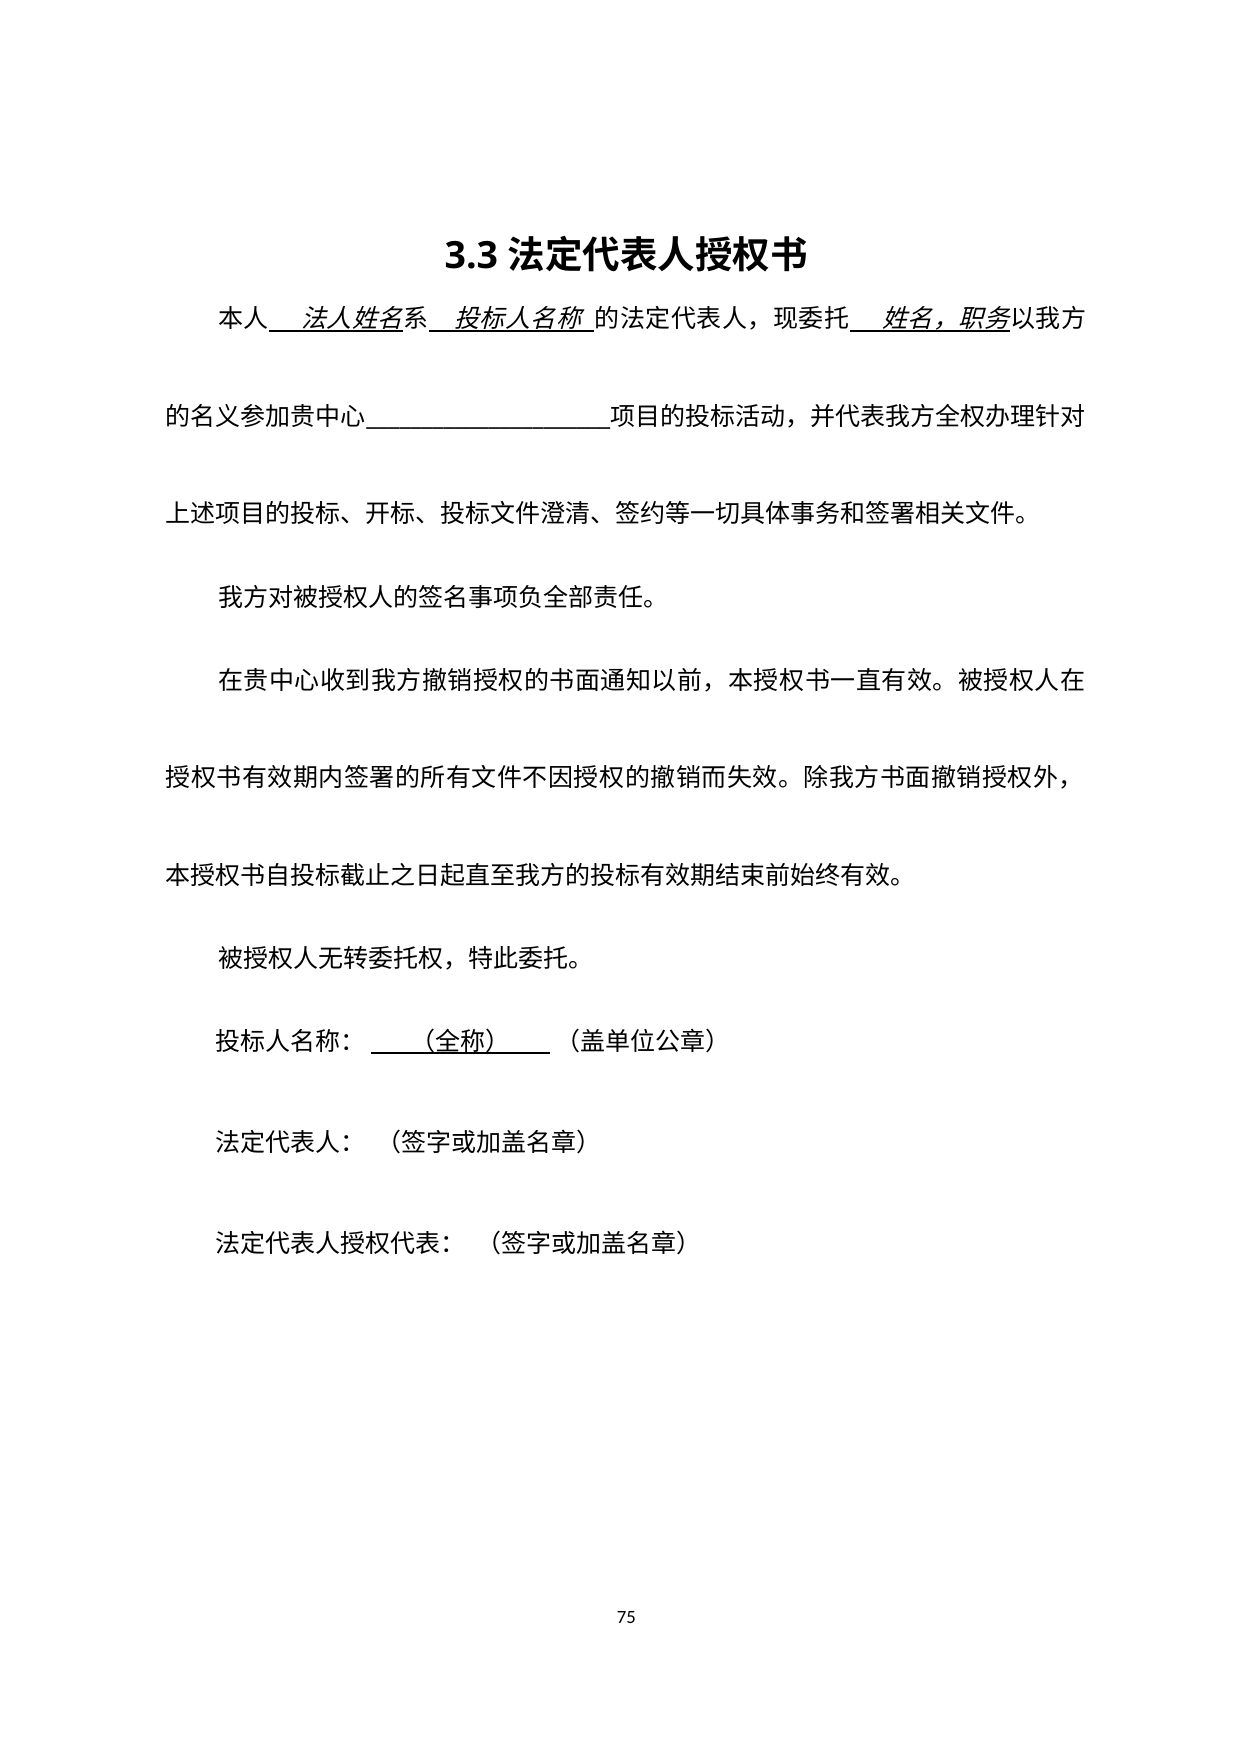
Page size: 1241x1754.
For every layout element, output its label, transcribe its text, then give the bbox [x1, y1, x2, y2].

text 法定代表人： （签字或加盖名章） [165, 1108, 1087, 1173]
text 3.3 法定代表人授权书 [165, 219, 1087, 284]
text 被授权人无转委托权，特此委托。 [165, 924, 1087, 989]
text 我方对被授权人的签名事项负全部责任。 [165, 563, 1087, 628]
text 投标人名称： （全称） （盖单位公章） [165, 1007, 1087, 1072]
text 在贵中心收到我方撤销授权的书面通知以前，本授权书一直有效。被授权人在授权书有效期内签署的所有文件不因授权的撤销而失效。除我方书面撤销授权外，本授权书自投标截止之日起直至我方的投标有效期结束前始终有效。 [165, 646, 1087, 906]
text 法定代表人授权代表： （签字或加盖名章） [165, 1209, 1087, 1274]
text 本人 法人姓名系 投标人名称 的法定代表人，现委托 姓名，职务以我方的名义参加贵中心______________________项目的投标活动，并代表我方全权办理针对上述项目的投标、开标、投标文件澄清、签约等一切具体事务和签署相关文件。 [165, 284, 1087, 544]
